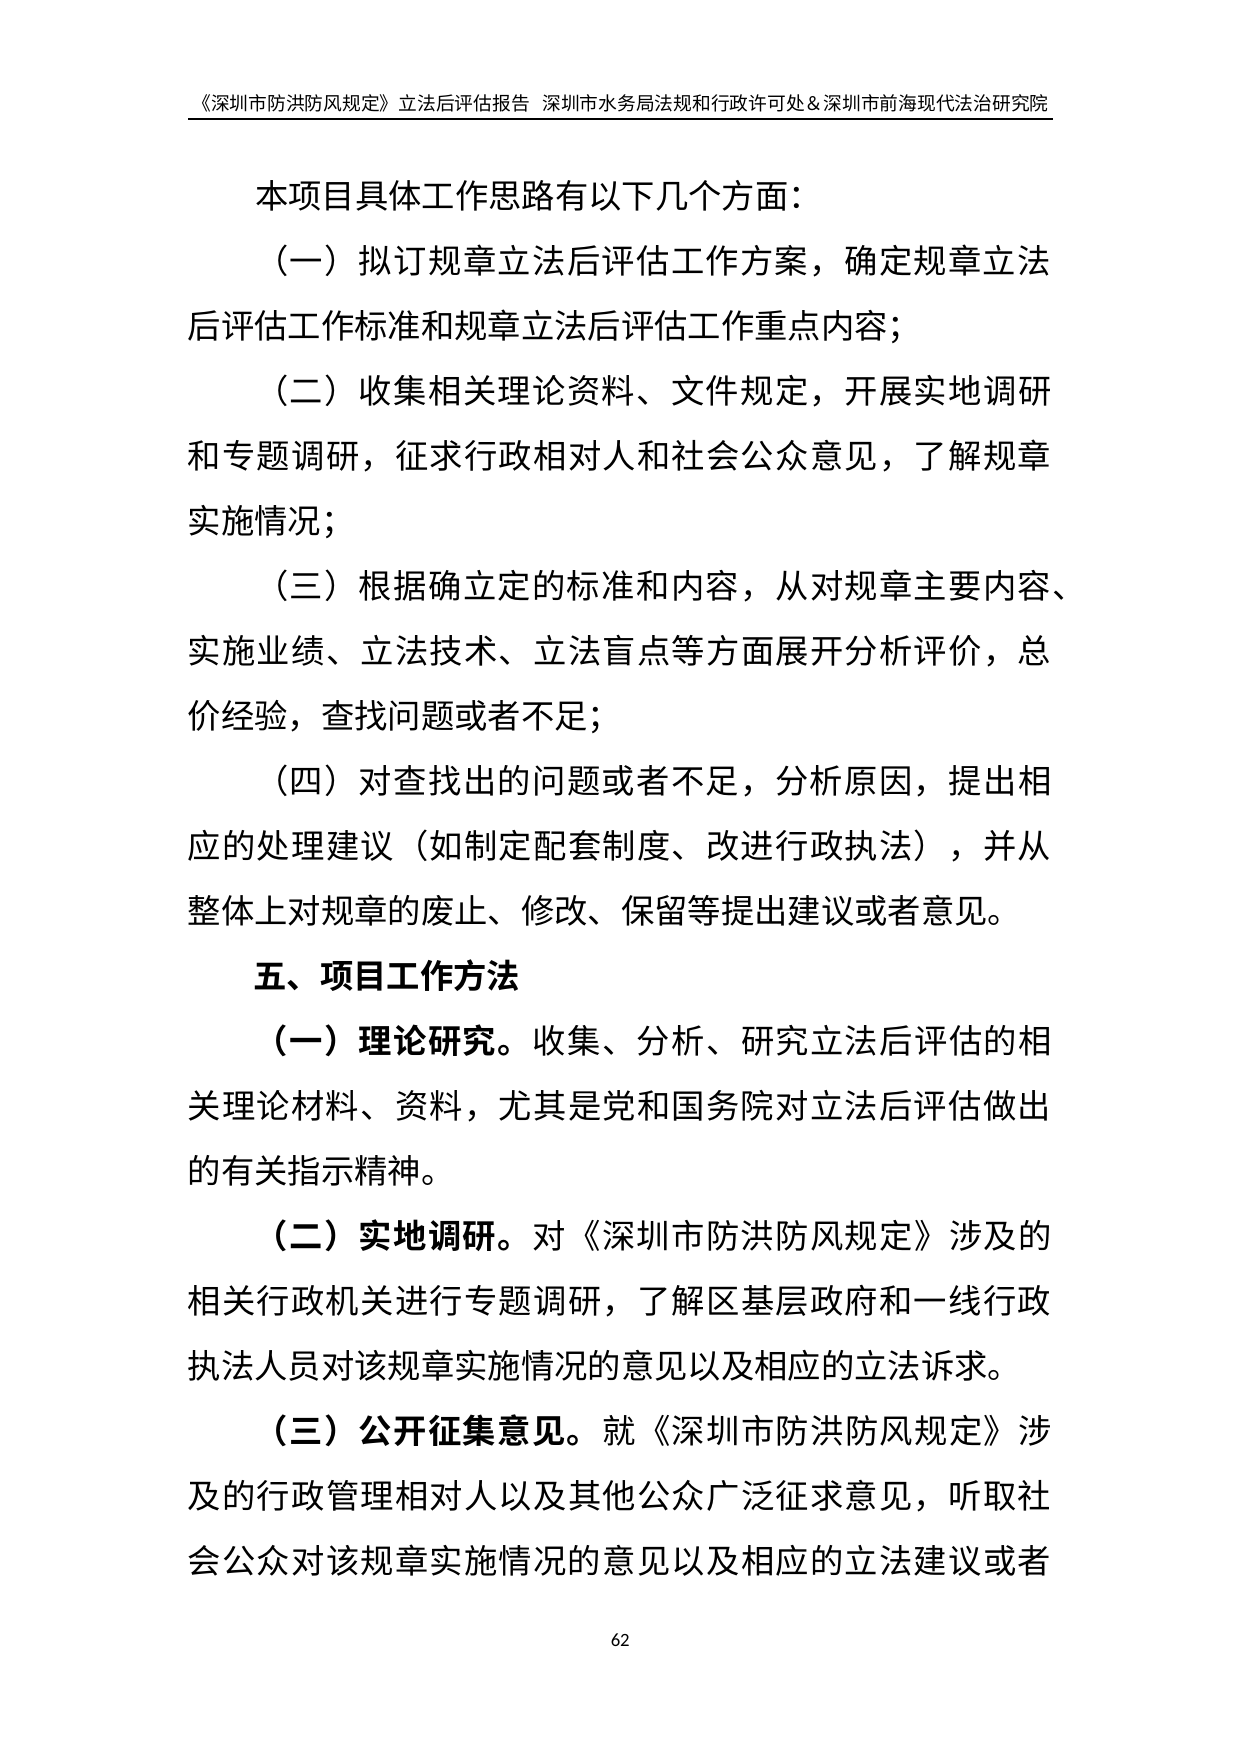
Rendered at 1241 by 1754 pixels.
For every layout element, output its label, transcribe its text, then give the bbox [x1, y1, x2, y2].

text （二）实地调研。对《深圳市防洪防风规定》涉及的相关行政机关进行专题调研，了解区基层政府和一线行政执法人员对该规章实施情况的意见以及相应的立法诉求。 [187, 1202, 1053, 1397]
text 五、项目工作方法 [187, 942, 1053, 1007]
text 本项目具体工作思路有以下几个方面： [187, 162, 1053, 227]
text （一）拟订规章立法后评估工作方案，确定规章立法后评估工作标准和规章立法后评估工作重点内容； [187, 227, 1053, 357]
text （一）理论研究。收集、分析、研究立法后评估的相关理论材料、资料，尤其是党和国务院对立法后评估做出的有关指示精神。 [187, 1007, 1053, 1202]
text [187, 1397, 1053, 1592]
text （四）对查找出的问题或者不足，分析原因，提出相应的处理建议（如制定配套制度、改进行政执法），并从整体上对规章的废止、修改、保留等提出建议或者意见。 [187, 747, 1053, 942]
text （二）收集相关理论资料、文件规定，开展实地调研和专题调研，征求行政相对人和社会公众意见，了解规章实施情况； [187, 357, 1053, 552]
text （三）根据确立定的标准和内容，从对规章主要内容、实施业绩、立法技术、立法盲点等方面展开分析评价，总价经验，查找问题或者不足； [187, 552, 1053, 747]
